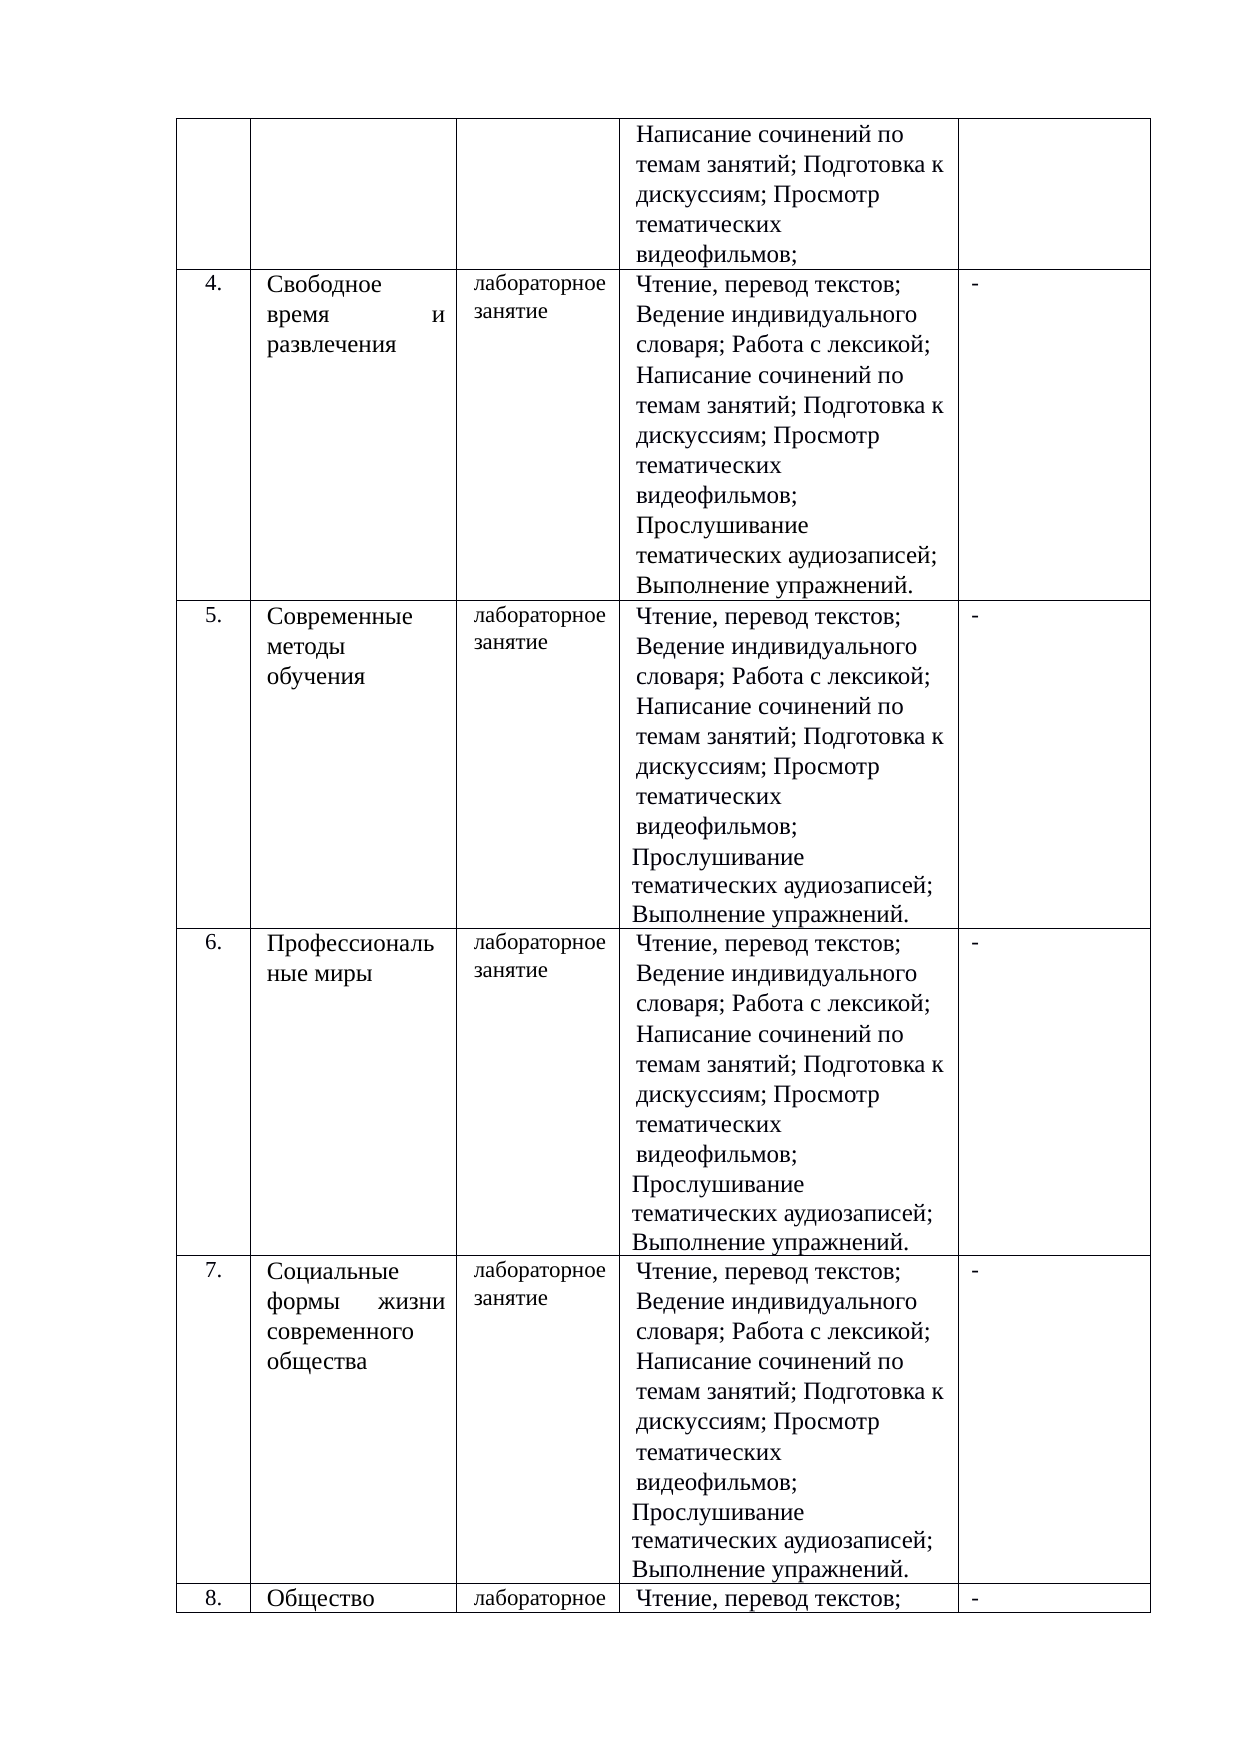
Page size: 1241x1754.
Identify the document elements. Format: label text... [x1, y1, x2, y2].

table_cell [457, 1584, 619, 1612]
table_cell лабораторное занятие [457, 929, 619, 1255]
table_cell - [959, 1256, 1150, 1583]
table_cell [251, 1584, 456, 1612]
table_cell 3. [177, 119, 250, 269]
table_cell Свободное время и развлечения [251, 270, 456, 600]
table_cell 4. [177, 270, 250, 600]
table_cell Социальные формы жизни современного общества [251, 1256, 456, 1583]
table_cell - [959, 929, 1150, 1255]
table_cell Профессиональные миры [251, 929, 456, 1255]
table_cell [251, 119, 456, 269]
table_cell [620, 119, 958, 269]
table_cell - [959, 119, 1150, 269]
table_cell - [959, 1584, 1150, 1612]
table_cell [457, 119, 619, 269]
table_cell лабораторное занятие [457, 601, 619, 928]
table_cell 8. [177, 1584, 250, 1612]
table_cell 5. [177, 601, 250, 928]
table_cell - [959, 601, 1150, 928]
table_cell лабораторное занятие [457, 270, 619, 600]
table_cell 6. [177, 929, 250, 1255]
table_cell 7. [177, 1256, 250, 1583]
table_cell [620, 1584, 958, 1612]
table_cell - [959, 270, 1150, 600]
table_cell Современные методы обучения [251, 601, 456, 928]
table_cell лабораторное занятие [457, 1256, 619, 1583]
